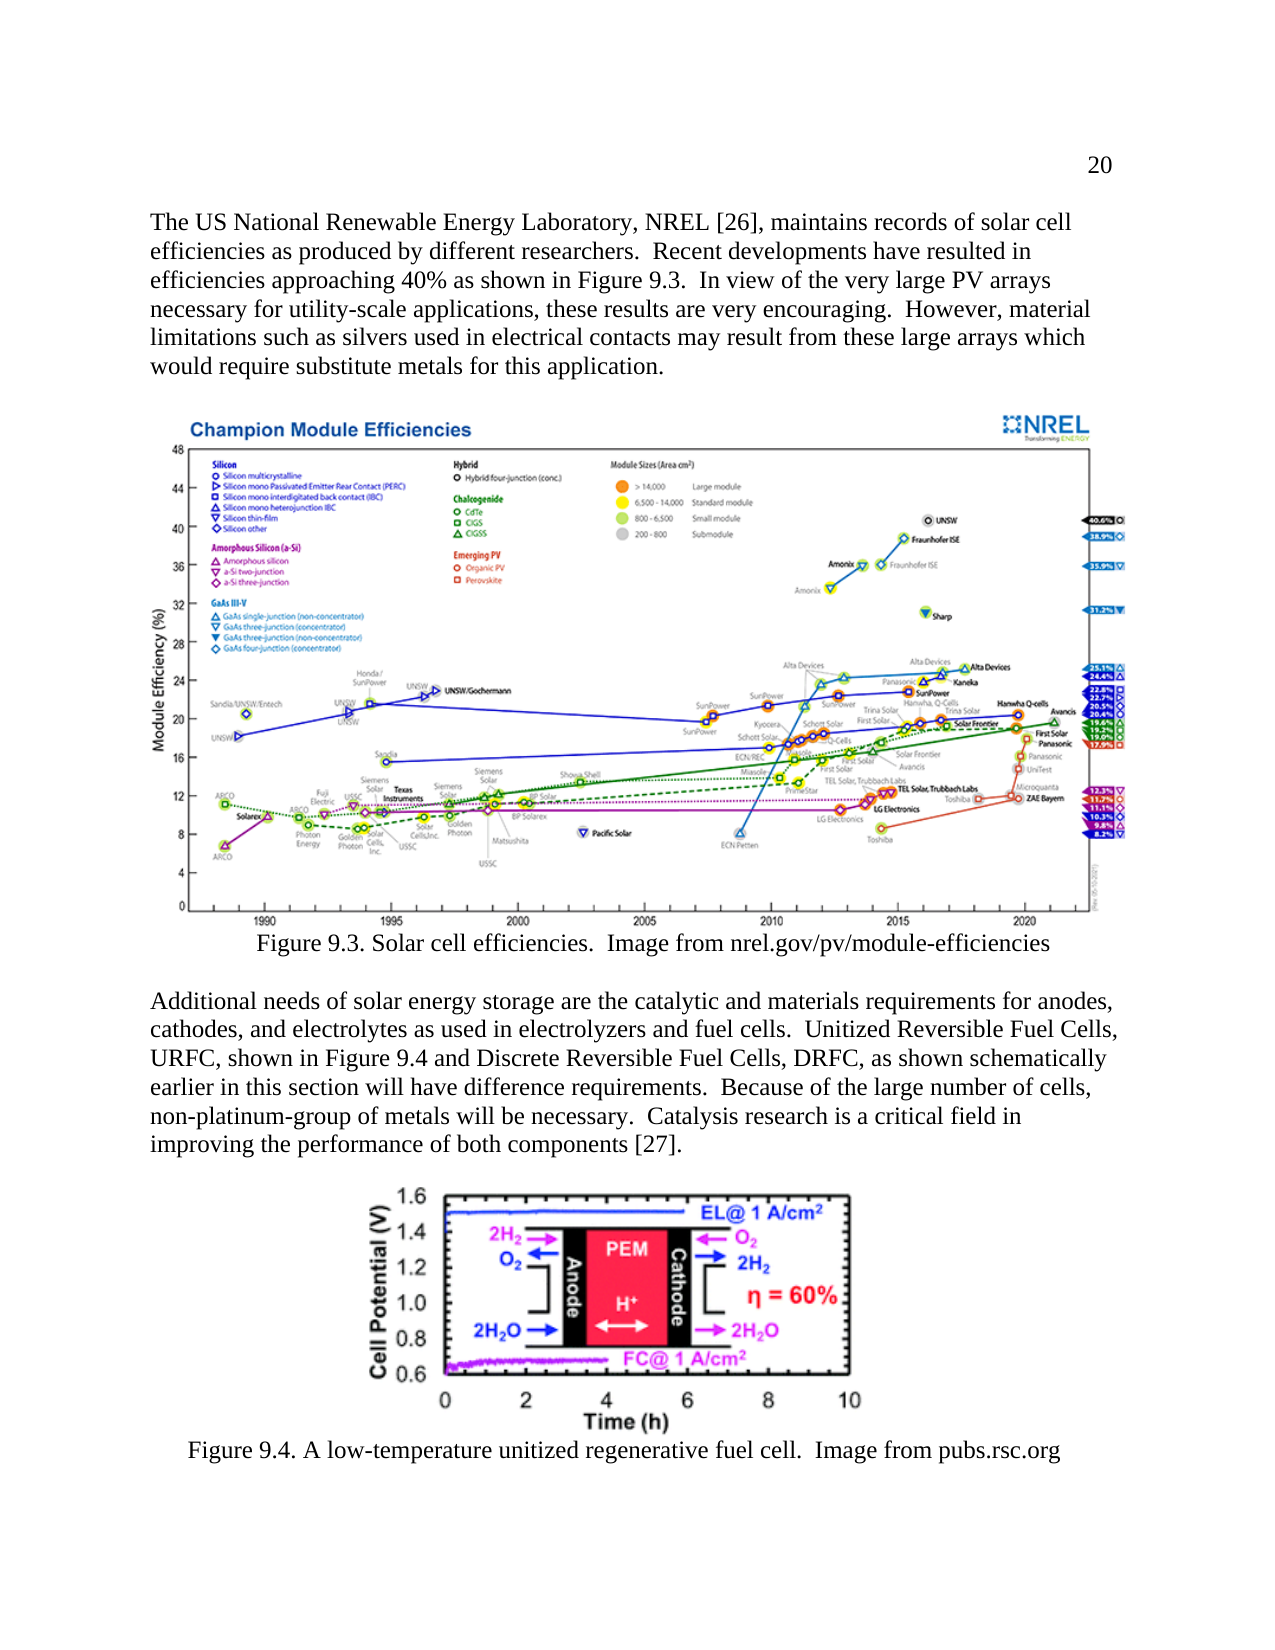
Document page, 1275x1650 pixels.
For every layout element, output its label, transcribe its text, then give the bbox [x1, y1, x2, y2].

text Figure 9.3. Solar cell efficiencies. Image from nrel.gov/pv/module-efficiencies [150, 929, 1125, 957]
text 20 [150, 150, 1125, 179]
text Figure 9.4. A low-temperature unitized regenerative fuel cell. Image from pubs.rsc.org [150, 1435, 1125, 1464]
text The US National Renewable Energy Laboratory, NREL [26], maintains records of solar cell efficiencies as produced by different researchers. Recent developments have resulted in efficiencies approaching 40% as shown in Figure 9.3. In view of the very large PV arrays necessary for utility-scale applications, these results are very encouraging. However, material limitations such as silvers used in electrical contacts may result from these large arrays which would require substitute metals for this application. [150, 179, 1125, 380]
text Additional needs of solar energy storage are the catalytic and materials requirements for anodes, cathodes, and electrolytes as used in electrolyzers and fuel cells. Unitized Reversible Fuel Cells, URFC, shown in Figure 9.4 and Discrete Reversible Fuel Cells, DRFC, as shown schematically earlier in this section will have difference requirements. Because of the large number of cells, non-platinum-group of metals will be necessary. Catalysis research is a critical field in improving the performance of both components [27]. [150, 986, 1125, 1158]
picture [368, 1187, 863, 1436]
picture [150, 408, 1125, 929]
